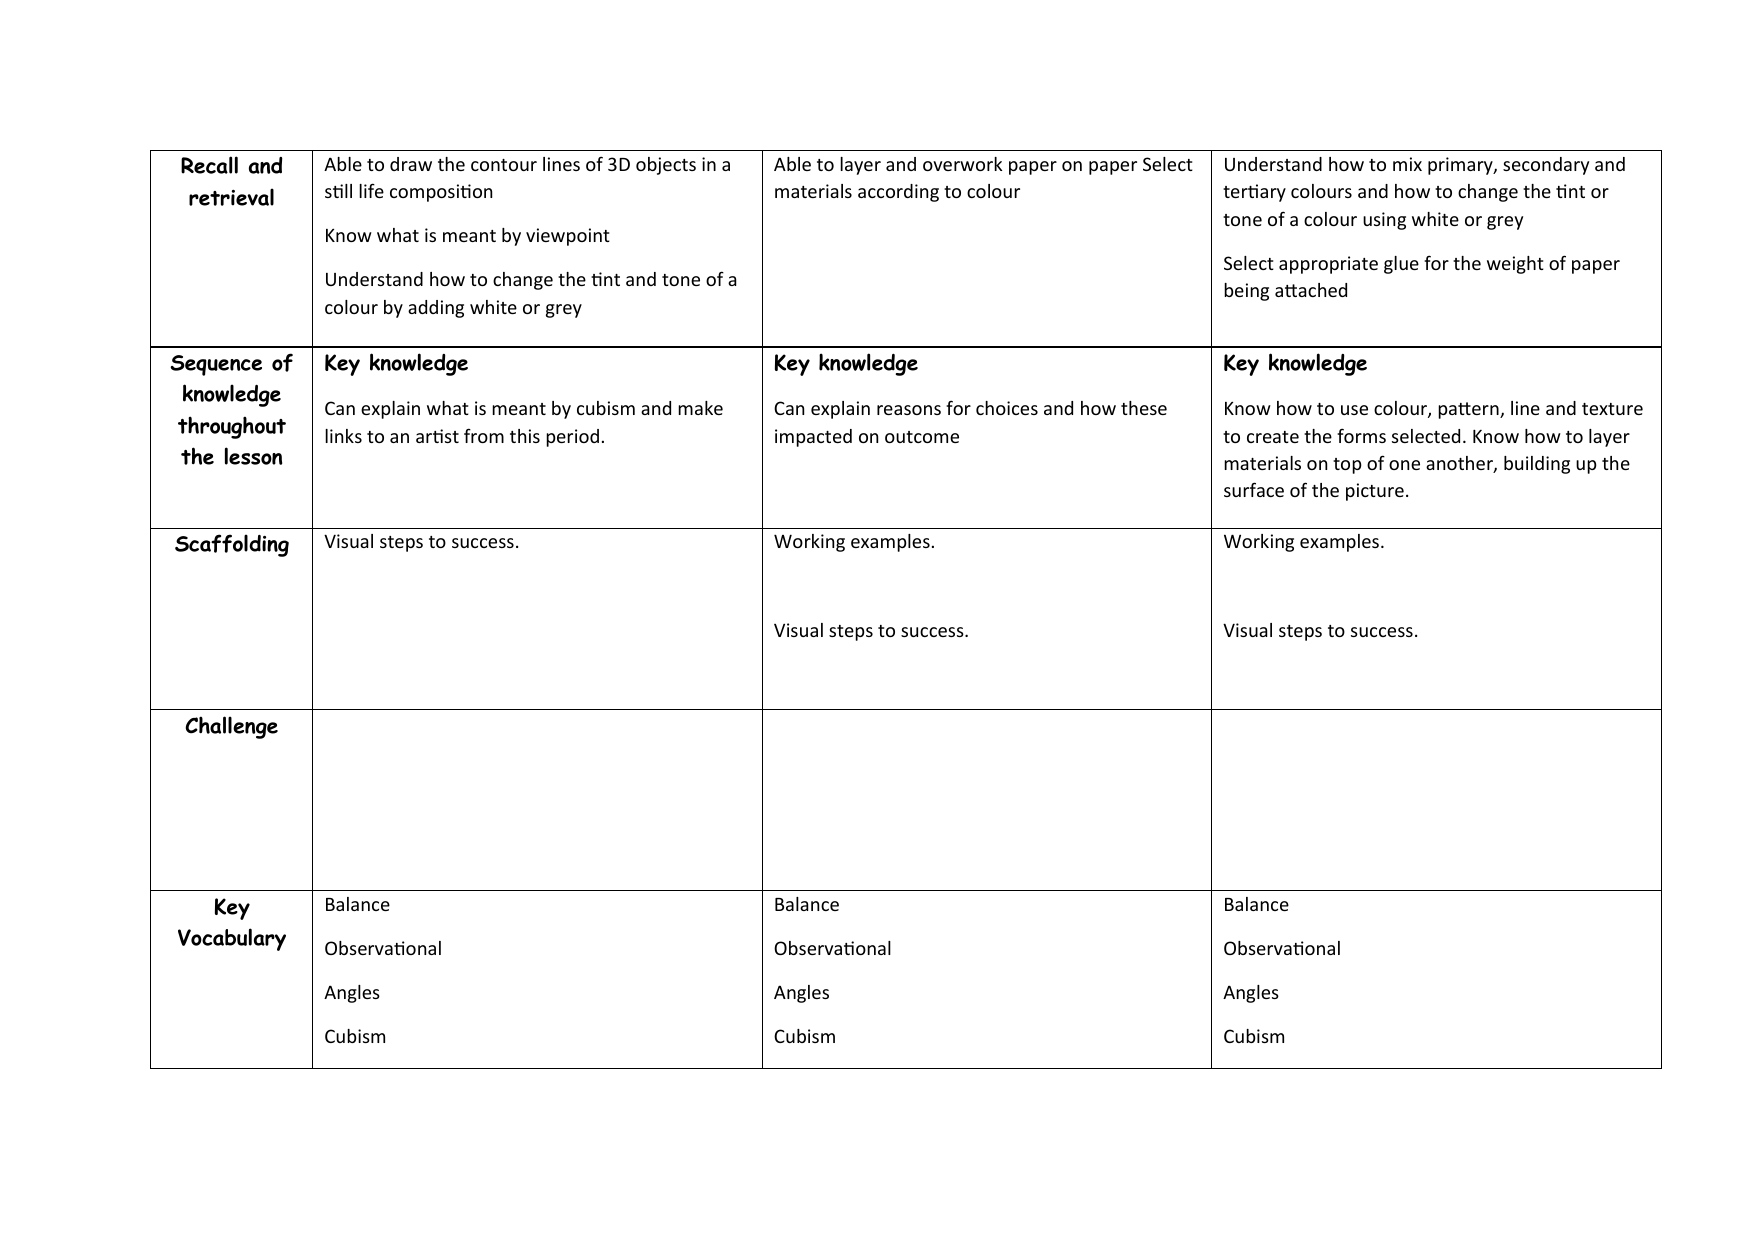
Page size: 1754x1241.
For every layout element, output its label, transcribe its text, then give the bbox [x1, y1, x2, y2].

table_cell Sequence of knowledge throughout the lesson [151, 348, 312, 528]
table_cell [1212, 891, 1661, 1068]
table_cell [1212, 710, 1661, 890]
table_cell Challenge [151, 710, 312, 890]
table_cell Key knowledge Know how to use colour, pattern, line and texture to create the forms selected. Know how to layer materials on top of one another, building up the surface of the picture. [1212, 348, 1661, 528]
table_cell Able to layer and overwork paper on paper Select materials according to colour [763, 151, 1211, 346]
table_cell Scaffolding [151, 529, 312, 709]
table_cell Key Vocabulary [151, 891, 312, 1068]
table_cell [313, 710, 762, 890]
table_cell Key knowledge Can explain reasons for choices and how these impacted on outcome [763, 348, 1211, 528]
table_cell Working examples. Visual steps to success. [1212, 529, 1661, 709]
table_cell Working examples. Visual steps to success. [763, 529, 1211, 709]
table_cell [763, 891, 1211, 1068]
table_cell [313, 891, 762, 1068]
table_cell Recall and retrieval [151, 151, 312, 346]
table_cell Key knowledge Can explain what is meant by cubism and make links to an artist from this period. [313, 348, 762, 528]
table_cell Understand how to mix primary, secondary and tertiary colours and how to change the tint or tone of a colour using white or grey Select appropriate glue for the weight of paper being attached [1212, 151, 1661, 346]
table_cell Able to draw the contour lines of 3D objects in a still life composition Know what is meant by viewpoint Understand how to change the tint and tone of a colour by adding white or grey [313, 151, 762, 346]
table_cell Visual steps to success. [313, 529, 762, 709]
table_cell [763, 710, 1211, 890]
